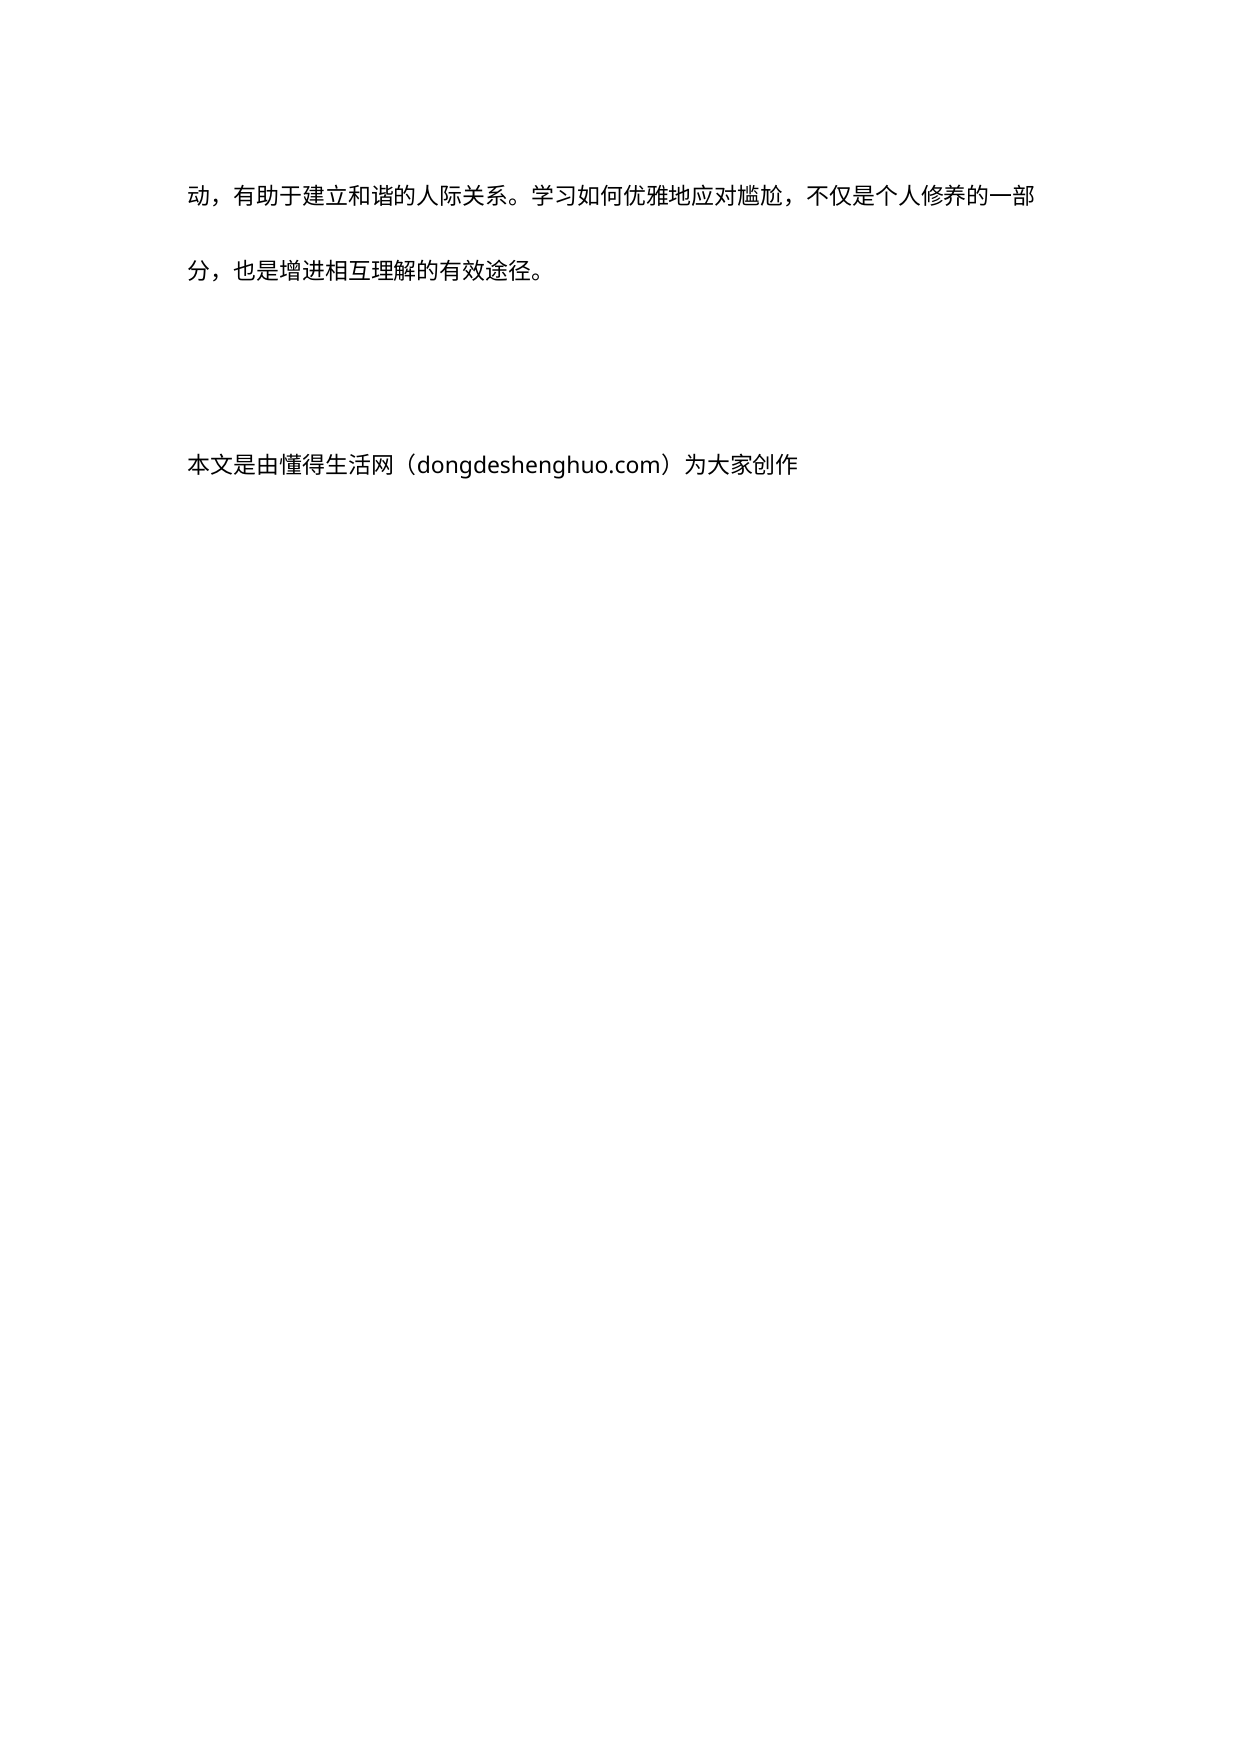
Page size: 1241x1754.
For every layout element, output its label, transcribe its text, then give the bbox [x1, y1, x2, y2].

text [187, 162, 1053, 302]
text 本文是由懂得生活网（dongdeshenghuo.com）为大家创作 [187, 431, 1053, 496]
